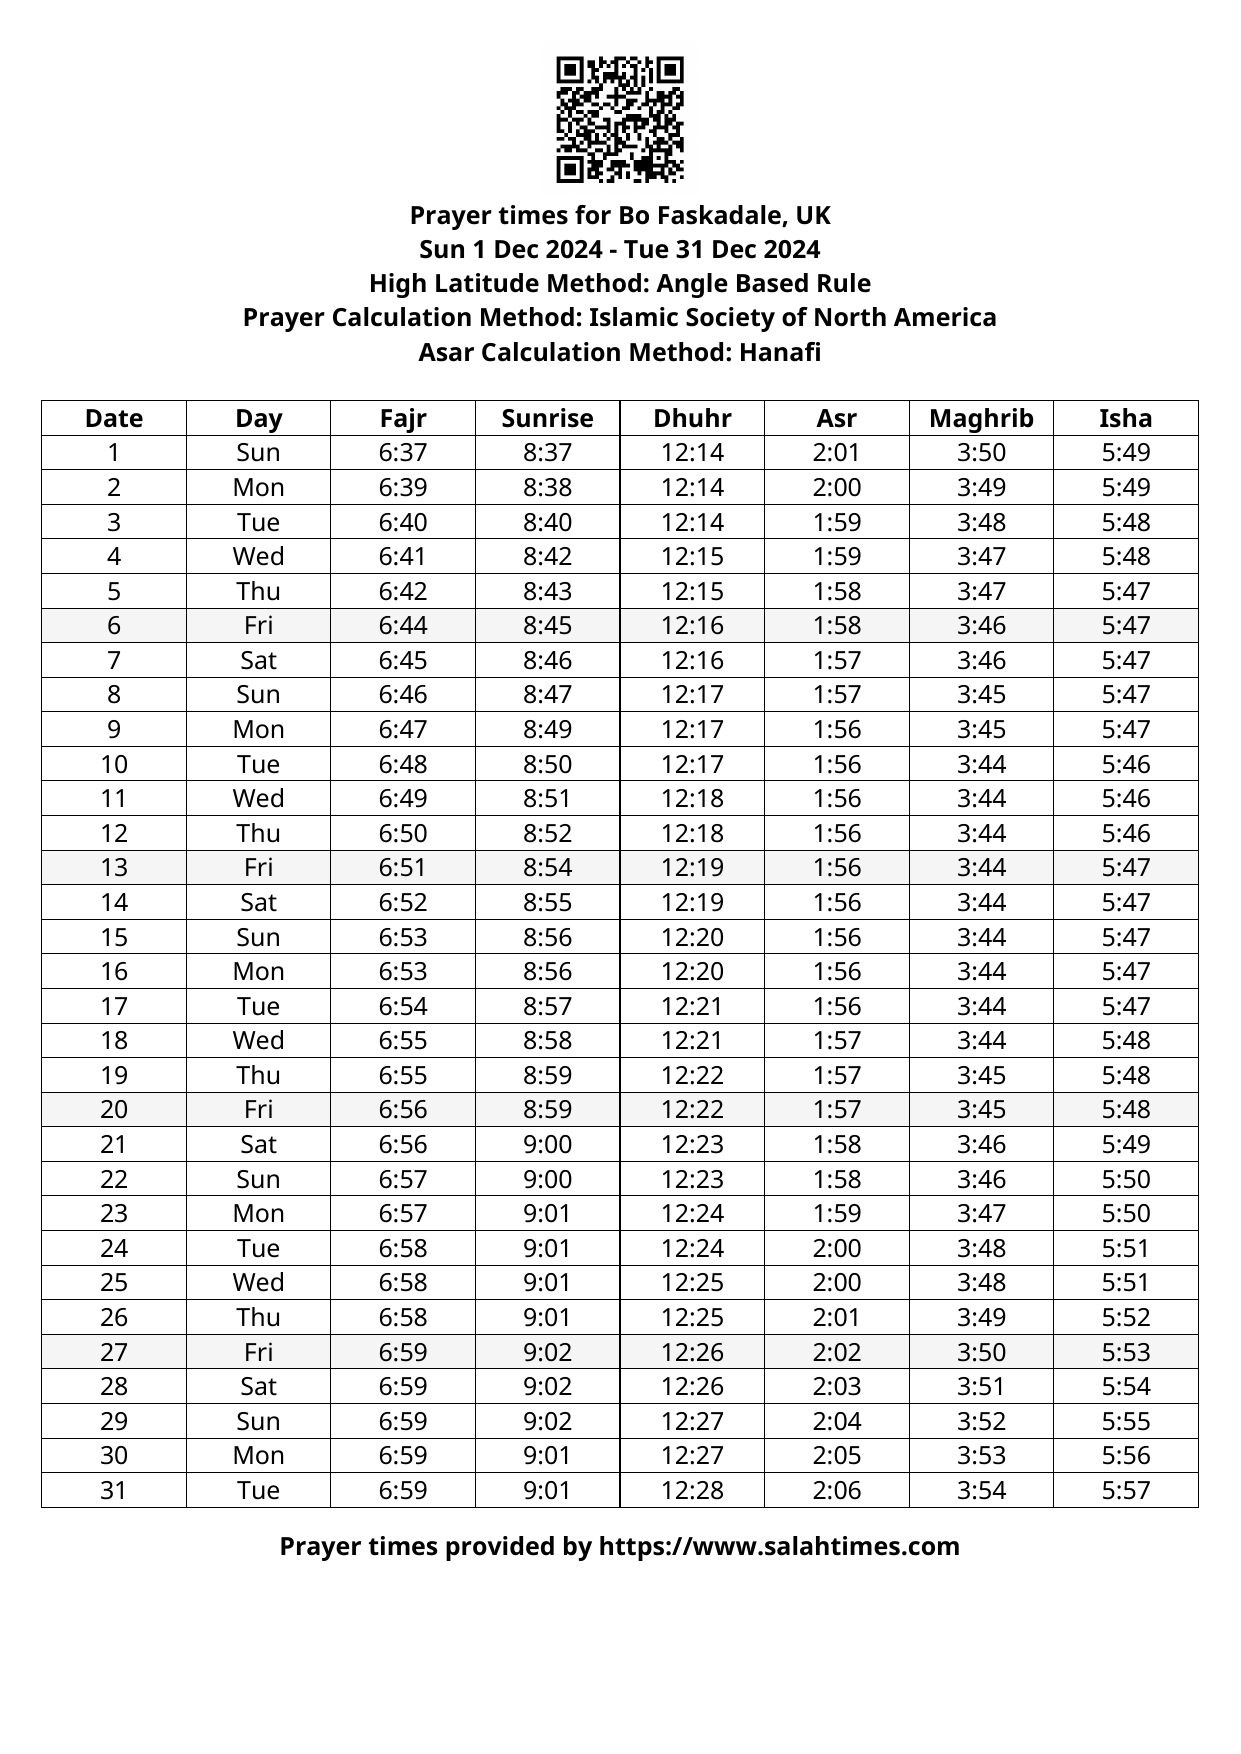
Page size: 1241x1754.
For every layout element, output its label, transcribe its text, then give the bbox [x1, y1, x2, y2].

table_cell 8:43 [476, 574, 619, 607]
table_cell 5:47 [1054, 678, 1198, 711]
table_cell 3:47 [910, 1196, 1053, 1230]
table_cell 3:54 [910, 1473, 1053, 1507]
table_cell Tue [187, 1473, 330, 1507]
table_cell 9:00 [476, 1127, 619, 1161]
table_cell 12:28 [621, 1473, 764, 1507]
table_cell 3:44 [910, 747, 1053, 780]
table_cell Fri [187, 1093, 330, 1126]
table_cell 8:47 [476, 678, 619, 711]
table_cell 5:51 [1054, 1231, 1198, 1264]
text Prayer times provided by https://www.salahtimes.com [42, 1528, 1198, 1563]
table_cell 6:59 [331, 1335, 475, 1368]
table_cell 9:01 [476, 1473, 619, 1507]
table_cell 12:20 [621, 954, 764, 988]
table_cell 6:59 [331, 1404, 475, 1437]
table_cell Sun [187, 1162, 330, 1195]
table_cell 6:57 [331, 1196, 475, 1230]
table_cell 12:15 [621, 539, 764, 573]
table_cell Fri [187, 609, 330, 642]
table_cell 8:56 [476, 954, 619, 988]
table_cell 12 [42, 816, 186, 849]
table_cell 1:59 [765, 505, 909, 538]
table_cell 6:53 [331, 954, 475, 988]
table_cell 5:47 [1054, 609, 1198, 642]
table_cell 6:54 [331, 989, 475, 1022]
table_cell 12:17 [621, 747, 764, 780]
table_cell 26 [42, 1300, 186, 1334]
table_header Fajr [331, 401, 475, 434]
table_cell Thu [187, 1058, 330, 1092]
table_cell 3:46 [910, 643, 1053, 677]
table_cell 12:19 [621, 851, 764, 884]
table_cell 6:52 [331, 885, 475, 919]
table_cell 6:41 [331, 539, 475, 573]
table_cell 8:52 [476, 816, 619, 849]
table_cell Sun [187, 678, 330, 711]
table_cell 8:50 [476, 747, 619, 780]
table_cell 12:26 [621, 1369, 764, 1403]
table_cell 5:52 [1054, 1300, 1198, 1334]
table_cell 3:53 [910, 1439, 1053, 1472]
table_cell 6:39 [331, 470, 475, 504]
table_cell 3:44 [910, 885, 1053, 919]
table_cell 6:51 [331, 851, 475, 884]
table_cell 5:49 [1054, 470, 1198, 504]
table_cell 6:58 [331, 1300, 475, 1334]
table_cell Wed [187, 539, 330, 573]
table_cell 1:58 [765, 1162, 909, 1195]
table_cell Wed [187, 1024, 330, 1057]
table_cell 5 [42, 574, 186, 607]
table_cell 12:14 [621, 505, 764, 538]
table_cell 1:56 [765, 885, 909, 919]
table_header Asr [765, 401, 909, 434]
table_cell 2:01 [765, 1300, 909, 1334]
table_cell 5:50 [1054, 1196, 1198, 1230]
table_cell 8:51 [476, 781, 619, 815]
table_cell 6:42 [331, 574, 475, 607]
table_cell 8:56 [476, 920, 619, 953]
table_cell 3:45 [910, 712, 1053, 746]
table_cell 12:18 [621, 781, 764, 815]
table_cell 9:01 [476, 1439, 619, 1472]
table_cell 3:46 [910, 609, 1053, 642]
table_cell 1 [42, 436, 186, 469]
table_cell 5:46 [1054, 747, 1198, 780]
table_cell 27 [42, 1335, 186, 1368]
table_cell 3:44 [910, 781, 1053, 815]
table_cell 3 [42, 505, 186, 538]
table_header Sunrise [476, 401, 619, 434]
table_cell 6:58 [331, 1266, 475, 1299]
table_cell 13 [42, 851, 186, 884]
table_cell 30 [42, 1439, 186, 1472]
table_cell 5:47 [1054, 885, 1198, 919]
table_cell 11 [42, 781, 186, 815]
table_cell 9:02 [476, 1335, 619, 1368]
table_cell 5:47 [1054, 851, 1198, 884]
table_cell 6:53 [331, 920, 475, 953]
table_cell 12:27 [621, 1439, 764, 1472]
table_cell Thu [187, 816, 330, 849]
table_cell 3:44 [910, 851, 1053, 884]
table_cell 1:58 [765, 574, 909, 607]
table_cell 6:37 [331, 436, 475, 469]
table_cell 3:50 [910, 1335, 1053, 1368]
table_cell 18 [42, 1024, 186, 1057]
table_cell Tue [187, 989, 330, 1022]
table_cell 6:58 [331, 1231, 475, 1264]
table_cell 8:57 [476, 989, 619, 1022]
text Prayer Calculation Method: Islamic Society of North America [42, 300, 1198, 334]
table_header Day [187, 401, 330, 434]
table_cell 6 [42, 609, 186, 642]
table_cell 6:56 [331, 1093, 475, 1126]
table_cell 6:50 [331, 816, 475, 849]
table_cell 6:46 [331, 678, 475, 711]
table_cell Thu [187, 574, 330, 607]
table_cell 12:24 [621, 1231, 764, 1264]
table_cell 15 [42, 920, 186, 953]
table_cell Sun [187, 1404, 330, 1437]
table_cell 9 [42, 712, 186, 746]
table_cell Sat [187, 1127, 330, 1161]
table_cell 8:38 [476, 470, 619, 504]
table_cell 1:57 [765, 1024, 909, 1057]
table_cell Tue [187, 1231, 330, 1264]
table_cell 5:47 [1054, 712, 1198, 746]
table_cell 5:47 [1054, 920, 1198, 953]
table_cell 3:51 [910, 1369, 1053, 1403]
table_cell 12:14 [621, 470, 764, 504]
table_cell 2:05 [765, 1439, 909, 1472]
table_cell 12:23 [621, 1162, 764, 1195]
table_cell 29 [42, 1404, 186, 1437]
table_cell 6:45 [331, 643, 475, 677]
table_cell 3:49 [910, 1300, 1053, 1334]
table_cell 3:48 [910, 1231, 1053, 1264]
table_cell 5:55 [1054, 1404, 1198, 1437]
table_cell Wed [187, 781, 330, 815]
table_cell 1:56 [765, 747, 909, 780]
table_cell 3:52 [910, 1404, 1053, 1437]
table_cell 5:49 [1054, 436, 1198, 469]
table_cell 12:18 [621, 816, 764, 849]
table_cell 12:20 [621, 920, 764, 953]
table_cell Sat [187, 885, 330, 919]
table_cell 1:56 [765, 989, 909, 1022]
table_cell 5:53 [1054, 1335, 1198, 1368]
table_cell 8:59 [476, 1058, 619, 1092]
table_cell 12:16 [621, 609, 764, 642]
table_cell 5:46 [1054, 781, 1198, 815]
table_cell 16 [42, 954, 186, 988]
table_cell 12:27 [621, 1404, 764, 1437]
table_cell 8:46 [476, 643, 619, 677]
table_cell 5:54 [1054, 1369, 1198, 1403]
table_cell 3:47 [910, 574, 1053, 607]
table_cell 8:37 [476, 436, 619, 469]
table_cell 1:57 [765, 1058, 909, 1092]
table_cell 12:17 [621, 678, 764, 711]
table_cell 14 [42, 885, 186, 919]
text High Latitude Method: Angle Based Rule [42, 266, 1198, 300]
table_cell 12:26 [621, 1335, 764, 1368]
table_cell 1:56 [765, 816, 909, 849]
table_cell 20 [42, 1093, 186, 1126]
table_cell 12:25 [621, 1266, 764, 1299]
table_cell 5:51 [1054, 1266, 1198, 1299]
table_cell 5:48 [1054, 505, 1198, 538]
table_cell 8:42 [476, 539, 619, 573]
table_cell Mon [187, 1439, 330, 1472]
table_cell 5:46 [1054, 816, 1198, 849]
table_cell 2:03 [765, 1369, 909, 1403]
table_cell 2 [42, 470, 186, 504]
table_cell 12:16 [621, 643, 764, 677]
table_cell Mon [187, 954, 330, 988]
table_cell 10 [42, 747, 186, 780]
table_cell 5:49 [1054, 1127, 1198, 1161]
table_cell 12:19 [621, 885, 764, 919]
table_cell 1:58 [765, 609, 909, 642]
table_cell 9:01 [476, 1231, 619, 1264]
table_cell Wed [187, 1266, 330, 1299]
table_cell 9:02 [476, 1404, 619, 1437]
table_cell Mon [187, 1196, 330, 1230]
table_cell 8:59 [476, 1093, 619, 1126]
table_cell 2:06 [765, 1473, 909, 1507]
table_cell 24 [42, 1231, 186, 1264]
table_cell 12:17 [621, 712, 764, 746]
table_cell 2:01 [765, 436, 909, 469]
table_cell 1:56 [765, 781, 909, 815]
table_cell 19 [42, 1058, 186, 1092]
table_cell Sat [187, 643, 330, 677]
table_header Maghrib [910, 401, 1053, 434]
table_cell 3:48 [910, 1266, 1053, 1299]
table_header Date [42, 401, 186, 434]
table_cell Tue [187, 505, 330, 538]
table_cell Fri [187, 1335, 330, 1368]
table_cell 7 [42, 643, 186, 677]
table_cell 6:56 [331, 1127, 475, 1161]
table_cell 6:55 [331, 1024, 475, 1057]
table_cell 4 [42, 539, 186, 573]
table_cell 1:56 [765, 851, 909, 884]
table_cell 1:57 [765, 1093, 909, 1126]
table_cell 9:01 [476, 1300, 619, 1334]
table_cell 9:01 [476, 1266, 619, 1299]
table_cell 6:55 [331, 1058, 475, 1092]
table_cell 5:56 [1054, 1439, 1198, 1472]
table_cell 1:56 [765, 954, 909, 988]
table_cell 3:45 [910, 1058, 1053, 1092]
table_cell 3:44 [910, 989, 1053, 1022]
table_cell 25 [42, 1266, 186, 1299]
table_cell 5:57 [1054, 1473, 1198, 1507]
table_cell 12:14 [621, 436, 764, 469]
table_cell 17 [42, 989, 186, 1022]
table_cell 1:56 [765, 920, 909, 953]
table_cell 6:59 [331, 1473, 475, 1507]
table_cell 2:00 [765, 1231, 909, 1264]
table_cell 5:48 [1054, 539, 1198, 573]
table_header Dhuhr [621, 401, 764, 434]
table_cell 3:46 [910, 1162, 1053, 1195]
table_cell 9:00 [476, 1162, 619, 1195]
table_cell 12:22 [621, 1058, 764, 1092]
table_cell Mon [187, 712, 330, 746]
table_cell 3:47 [910, 539, 1053, 573]
table_cell 3:45 [910, 1093, 1053, 1126]
table_cell 8:40 [476, 505, 619, 538]
table_cell 12:22 [621, 1093, 764, 1126]
table_cell 3:44 [910, 1024, 1053, 1057]
table_cell 8:45 [476, 609, 619, 642]
table_cell 9:02 [476, 1369, 619, 1403]
table_cell 1:57 [765, 678, 909, 711]
table_cell 2:04 [765, 1404, 909, 1437]
table_cell 5:47 [1054, 574, 1198, 607]
table_cell 6:59 [331, 1369, 475, 1403]
text Prayer times for Bo Faskadale, UK [42, 198, 1198, 232]
table_cell 22 [42, 1162, 186, 1195]
table_cell 1:59 [765, 1196, 909, 1230]
table_cell 21 [42, 1127, 186, 1161]
table_cell 6:44 [331, 609, 475, 642]
table_cell 6:59 [331, 1439, 475, 1472]
table_cell Sat [187, 1369, 330, 1403]
table_cell 12:15 [621, 574, 764, 607]
table_cell 12:24 [621, 1196, 764, 1230]
table_cell 6:57 [331, 1162, 475, 1195]
table_cell 3:44 [910, 920, 1053, 953]
table_cell 6:40 [331, 505, 475, 538]
table_cell 2:00 [765, 1266, 909, 1299]
table_cell 1:59 [765, 539, 909, 573]
table_cell Fri [187, 851, 330, 884]
table_cell Mon [187, 470, 330, 504]
table_cell 3:44 [910, 954, 1053, 988]
table_cell 2:02 [765, 1335, 909, 1368]
table_cell Sun [187, 920, 330, 953]
table_cell 3:49 [910, 470, 1053, 504]
table_cell Tue [187, 747, 330, 780]
table_cell Thu [187, 1300, 330, 1334]
picture [542, 41, 699, 198]
table_cell 12:23 [621, 1127, 764, 1161]
table_cell 6:48 [331, 747, 475, 780]
table_cell 8:54 [476, 851, 619, 884]
table_cell 5:47 [1054, 989, 1198, 1022]
table_cell 5:48 [1054, 1024, 1198, 1057]
table_cell 5:47 [1054, 643, 1198, 677]
table_cell 12:21 [621, 1024, 764, 1057]
table_cell 31 [42, 1473, 186, 1507]
table_cell 9:01 [476, 1196, 619, 1230]
table_cell 28 [42, 1369, 186, 1403]
table_cell 1:58 [765, 1127, 909, 1161]
table_cell 2:00 [765, 470, 909, 504]
table_cell 3:44 [910, 816, 1053, 849]
text Sun 1 Dec 2024 - Tue 31 Dec 2024 [42, 232, 1198, 266]
table_cell 3:45 [910, 678, 1053, 711]
table_cell 5:48 [1054, 1058, 1198, 1092]
table_cell 3:50 [910, 436, 1053, 469]
table_cell 3:48 [910, 505, 1053, 538]
table_cell 6:47 [331, 712, 475, 746]
table_cell 8 [42, 678, 186, 711]
table_cell 5:50 [1054, 1162, 1198, 1195]
table_header Isha [1054, 401, 1198, 434]
table_cell 8:58 [476, 1024, 619, 1057]
table_cell 8:49 [476, 712, 619, 746]
table_cell 8:55 [476, 885, 619, 919]
table_cell 12:21 [621, 989, 764, 1022]
text Asar Calculation Method: Hanafi [42, 334, 1198, 368]
table_cell 5:48 [1054, 1093, 1198, 1126]
table_cell 23 [42, 1196, 186, 1230]
table_cell 3:46 [910, 1127, 1053, 1161]
table_cell 6:49 [331, 781, 475, 815]
table_cell 12:25 [621, 1300, 764, 1334]
table_cell 5:47 [1054, 954, 1198, 988]
table_cell 1:57 [765, 643, 909, 677]
table_cell 1:56 [765, 712, 909, 746]
table_cell Sun [187, 436, 330, 469]
